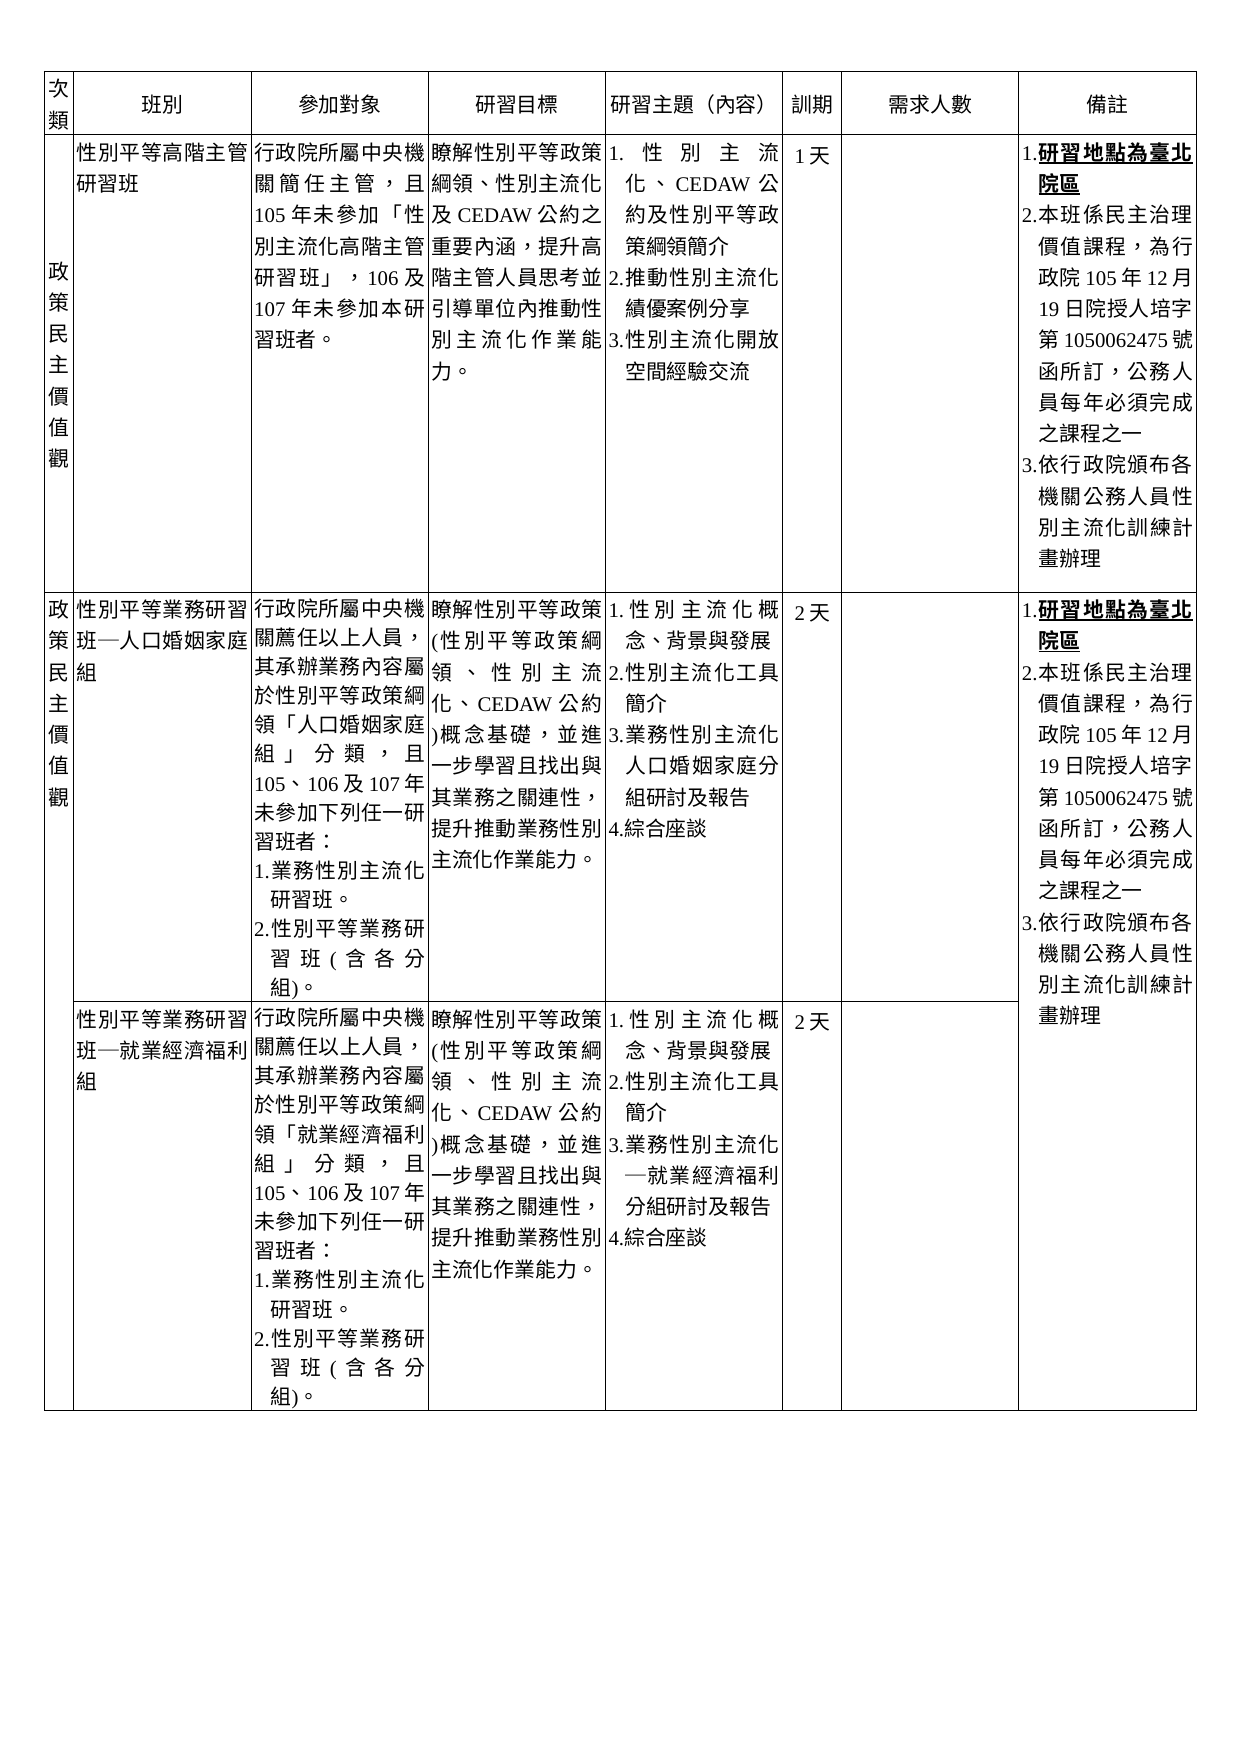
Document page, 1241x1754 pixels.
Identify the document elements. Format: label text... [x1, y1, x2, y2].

table_cell [842, 135, 1018, 592]
table_header 訓期 [783, 72, 841, 134]
table_header 班別 [74, 72, 251, 134]
table_cell 2天 [783, 1002, 841, 1410]
table_cell 政策民主價值觀 [45, 135, 73, 592]
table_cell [429, 1002, 605, 1410]
table_cell 性別平等業務研習班─就業經濟福利組 [74, 1002, 251, 1410]
table_cell 1.研習地點為臺北院區 2.本班係民主治理價值課程，為行政院105年12月19日院授人培字第1050062475號函所訂，公務人員每年必須完成之課程之一 3.依行政院頒布各機關公務人員性別主流化訓練計畫辦理 [1019, 593, 1196, 1410]
table_cell 1天 [783, 135, 841, 592]
table_cell 性別平等業務研習班─人口婚姻家庭組 [74, 593, 251, 1001]
table_cell 行政院所屬中央機關簡任主管，且105年未參加「性別主流化高階主管研習班」，106及107年未參加本研習班者。 [252, 135, 428, 592]
table_cell 行政院所屬中央機關薦任以上人員，其承辦業務內容屬於性別平等政策綱領「人口婚姻家庭組」分類，且105、106及107年未參加下列任一研習班者： 1.業務性別主流化研習班。 2.性別平等業務研習班(含各分組)。 [252, 593, 428, 1001]
table_cell 1.性別主流化、CEDAW公約及性別平等政策綱領簡介 2.推動性別主流化績優案例分享 3.性別主流化開放空間經驗交流 [606, 135, 782, 592]
table_cell 性別平等高階主管研習班 [74, 135, 251, 592]
table_cell 行政院所屬中央機關薦任以上人員，其承辦業務內容屬於性別平等政策綱領「就業經濟福利組」分類，且105、106及107年未參加下列任一研習班者： 1.業務性別主流化研習班。 2.性別平等業務研習班(含各分組)。 [252, 1002, 428, 1410]
table_cell 1.研習地點為臺北院區 2.本班係民主治理價值課程，為行政院105年12月19日院授人培字第1050062475號函所訂，公務人員每年必須完成之課程之一 3.依行政院頒布各機關公務人員性別主流化訓練計畫辦理 [1019, 135, 1196, 592]
table_cell 瞭解性別平等政策綱領、性別主流化及CEDAW公約之重要內涵，提升高階主管人員思考並引導單位內推動性別主流化作業能力。 [429, 135, 605, 592]
table_header 參加對象 [252, 72, 428, 134]
table_cell 1.性別主流化概念、背景與發展 2.性別主流化工具簡介 3.業務性別主流化人口婚姻家庭分組研討及報告 4.綜合座談 [606, 593, 782, 1001]
table_header 研習目標 [429, 72, 605, 134]
table_cell 政策民主價值觀 [45, 593, 73, 1410]
table_cell [842, 593, 1018, 1001]
table_cell 1.性別主流化概念、背景與發展 2.性別主流化工具簡介 3.業務性別主流化─就業經濟福利分組研討及報告 4.綜合座談 [606, 1002, 782, 1410]
table_header 研習主題（內容） [606, 72, 782, 134]
table_cell 瞭解性別平等政策(性別平等政策綱領、性別主流化、CEDAW公約 )概念基礎，並進一步學習且找出與其業務之關連性，提升推動業務性別主流化作業能力。 [429, 593, 605, 1001]
table_header 需求人數 [842, 72, 1018, 134]
table_cell [842, 1002, 1018, 1410]
table_header 次類 [45, 72, 73, 134]
table_header 備註 [1019, 72, 1196, 134]
table_cell 2天 [783, 593, 841, 1001]
